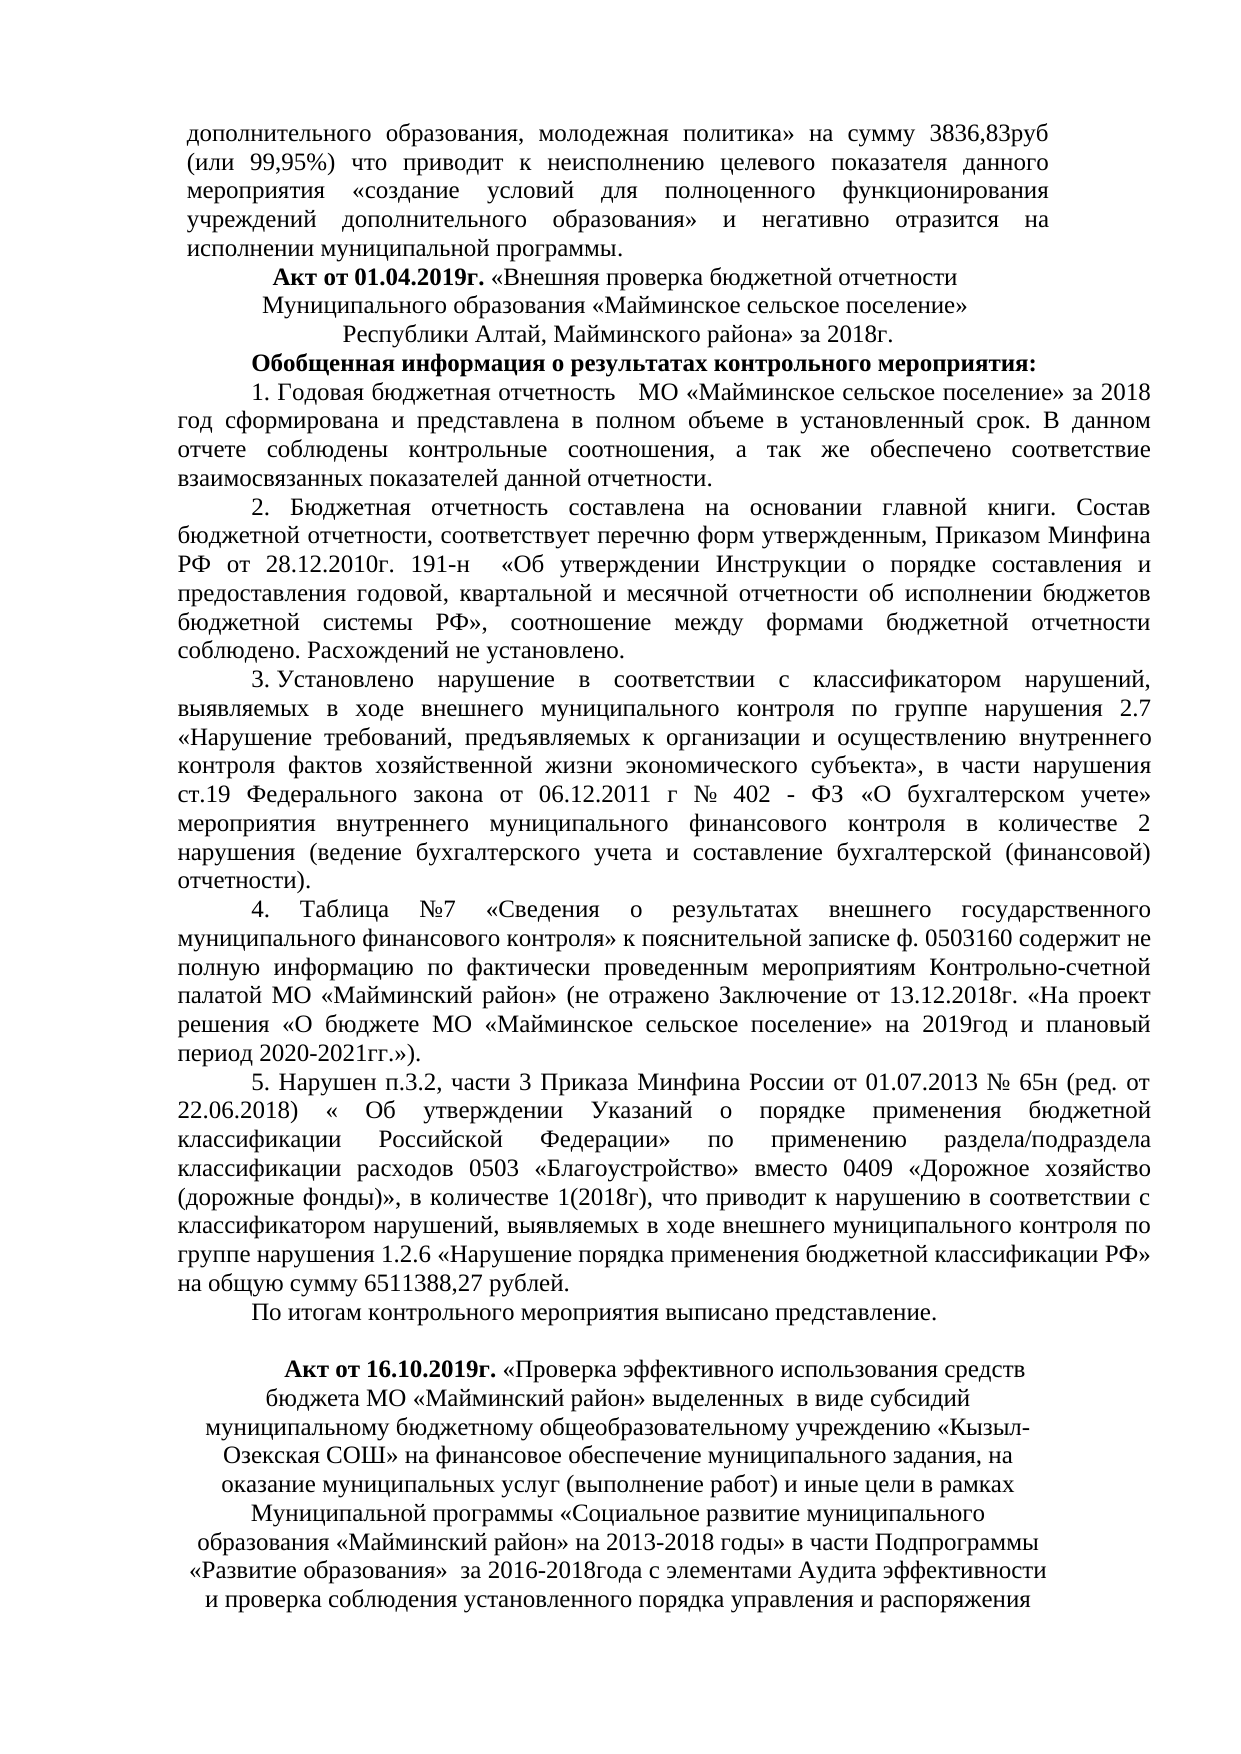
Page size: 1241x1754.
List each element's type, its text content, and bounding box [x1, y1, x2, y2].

text 5. Нарушен п.3.2, части 3 Приказа Минфина России от 01.07.2013 № 65н (ред. от 22.06.2018) « Об утверждении Указаний о порядке применения бюджетной классификации Российской Федерации» по применению раздела/подраздела классификации расходов 0503 «Благоустройство» вместо 0409 «Дорожное хозяйство (дорожные фонды)», в количестве 1(2018г), что приводит к нарушению в соответствии с классификатором нарушений, выявляемых в ходе внешнего муниципального контроля по группе нарушения 1.2.6 «Нарушение порядка применения бюджетной классификации РФ» на общую сумму 6511388,27 рублей. [177, 1067, 1152, 1297]
text 4. Таблица №7 «Сведения о результатах внешнего государственного муниципального финансового контроля» к пояснительной записке ф. 0503160 содержит не полную информацию по фактически проведенным мероприятиям Контрольно-счетной палатой МО «Майминский район» (не отражено Заключение от 13.12.2018г. «На проект решения «О бюджете МО «Майминское сельское поселение» на 2019год и плановый период 2020-2021гг.»). [177, 894, 1152, 1067]
text Обобщенная информация о результатах контрольного мероприятия: [177, 348, 1152, 377]
table_cell Акт от 01.04.2019г. «Внешняя проверка бюджетной отчетности Муниципального образования «Майминское сельское поселение» Республики Алтай, Майминского района» за 2018г. [175, 262, 1061, 348]
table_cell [175, 118, 1061, 262]
text 1. Годовая бюджетная отчетность МО «Майминское сельское поселение» за 2018 год сформирована и представлена в полном объеме в установленный срок. В данном отчете соблюдены контрольные соотношения, а так же обеспечено соответствие взаимосвязанных показателей данной отчетности. [177, 377, 1152, 492]
text По итогам контрольного мероприятия выписано представление. [177, 1297, 1152, 1326]
text 2. Бюджетная отчетность составлена на основании главной книги. Состав бюджетной отчетности, соответствует перечню форм утвержденным, Приказом Минфина РФ от 28.12.2010г. 191-н «Об утверждении Инструкции о порядке составления и предоставления годовой, квартальной и месячной отчетности об исполнении бюджетов бюджетной системы РФ», соотношение между формами бюджетной отчетности соблюдено. Расхождений не установлено. [177, 492, 1152, 664]
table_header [175, 1354, 1061, 1613]
text 3. Установлено нарушение в соответствии с классификатором нарушений, выявляемых в ходе внешнего муниципального контроля по группе нарушения 2.7 «Нарушение требований, предъявляемых к организации и осуществлению внутреннего контроля фактов хозяйственной жизни экономического субъекта», в части нарушения ст.19 Федерального закона от 06.12.2011 г № 402 - ФЗ «О бухгалтерском учете» мероприятия внутреннего муниципального финансового контроля в количестве 2 нарушения (ведение бухгалтерского учета и составление бухгалтерской (финансовой) отчетности). [177, 664, 1152, 894]
